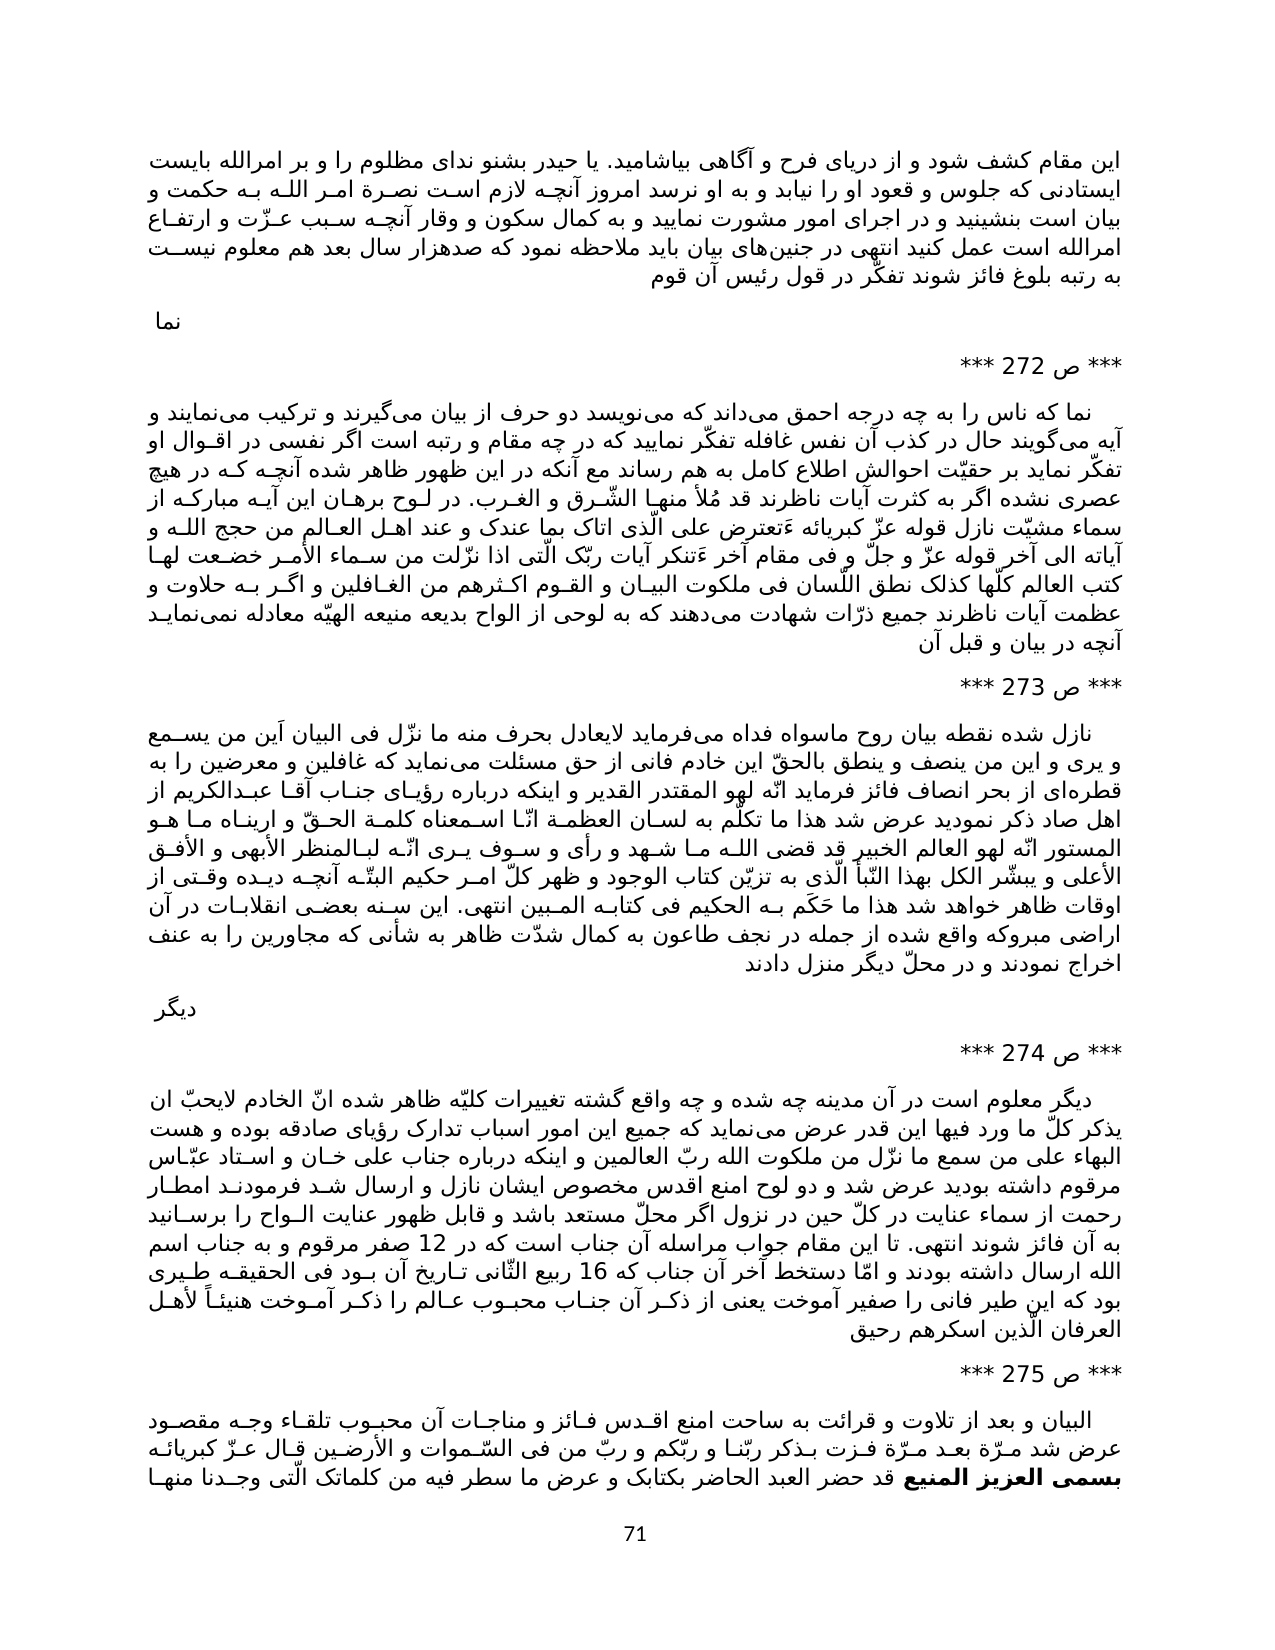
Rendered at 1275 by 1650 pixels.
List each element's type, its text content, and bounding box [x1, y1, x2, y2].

text *** ص 275 *** [148, 1361, 1122, 1388]
text نما [148, 308, 1122, 335]
text دیگر [148, 995, 1122, 1022]
text دیگر معلوم است در آن مدینه چه شده و چه واقع گشته تغییرات کلیّه ظاهر شده انّ الخادم لایحبّ ان یذکر کلّ ما ورد فیها این قدر عرض می‌نماید که جمیع این امور اسباب تدارک رؤیای صادقه بوده و هست البهاء علی من سمع ما نزّل من ملکوت الله ربّ العالمین و اینکه درباره جناب علی خان و استاد عبّاس مرقوم داشته بودید عرض شد و دو لوح امنع اقدس مخصوص ایشان نازل و ارسال شد فرمودند امطار رحمت از سماء عنایت در کلّ حین در نزول اگر محلّ مستعد باشد و قابل ظهور عنایت الواح را برسانید به آن فائز شوند انتهی. تا این مقام جواب مراسله آن جناب است که در 12 صفر مرقوم و به جناب اسم الله ارسال داشته بودند و امّا دستخط آخر آن جناب که 16 ربیع الثّانی تاریخ آن بود فی الحقیقه طیری بود که این طیر فانی را صفیر آموخت یعنی از ذکر آن جناب محبوب عالم را ذکر آموخت هنیئاً لأهل العرفان الّذین اسکرهم رحیق [148, 1086, 1122, 1343]
text *** ص 273 *** [148, 674, 1122, 701]
text نازل شده نقطه بیان روح ماسواه فداه می‌فرماید لایعادل بحرف منه ما نزّل فی البیان اَین من یسمع و یری و این من ینصف و ینطق بالحقّ این خادم فانی از حق مسئلت می‌نماید که غافلین و معرضین را به قطره‌ای از بحر انصاف فائز فرماید انّه لهو المقتدر القدیر و اینکه درباره رؤیای جناب آقا عبدالکریم از اهل صاد ذکر نمودید عرض شد هذا ما تکلّم به لسان العظمة انّا اسمعناه کلمة الحقّ و اریناه ما هو المستور انّه لهو العالم الخبیر قد قضی الله ما شهد و رأی و سوف یری انّه لبالمنظر الأبهی و الأفق الأعلی و یبشّر الکل بهذا النّبأ الّذی به تزیّن کتاب الوجود و ظهر کلّ امر حکیم البتّه آنچه دیده وقتی از اوقات ظاهر خواهد شد هذا ما حَکَم به الحکیم فی کتابه المبین انتهی. این سنه بعضی انقلابات در آن اراضی مبروکه واقع شده از جمله در نجف طاعون به کمال شدّت ظاهر به شأنی که مجاورین را به عنف اخراج نمودند و در محلّ دیگر منزل دادند [148, 720, 1122, 976]
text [148, 148, 1122, 289]
text *** ص 272 *** [148, 353, 1122, 380]
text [148, 1407, 1122, 1491]
text *** ص 274 *** [148, 1041, 1122, 1067]
text نما که ناس را به چه درجه احمق می‌داند که می‌نویسد دو حرف از بیان می‌گیرند و ترکیب می‌نمایند و آیه می‌گویند حال در کذب آن نفس غافله تفکّر نمایید که در چه مقام و رتبه است اگر نفسی در اقوال او تفکّر نماید بر حقیّت احوالش اطلاع کامل به هم رساند مع آنکه در این ظهور ظاهر شده آنچه که در هیچ عصری نشده اگر به کثرت آیات ناظرند قد مُلأ منها الشّرق و الغرب. در لوح برهان این آیه مبارکه از سماء مشیّت نازل قوله عزّ کبریائه ءَتعترض علی الّذی اتاک بما عندک و عند اهل العالم من حجج الله و آیاته الی آخر قوله عزّ و جلّ و فی مقام آخر ءَتنکر آیات ربّک الّتی اذا نزّلت من سماء الأمر خضعت لها کتب العالم کلّها کذلک نطق اللّسان فی ملکوت البیان و القوم اکثرهم من الغافلین و اگر به حلاوت و عظمت آیات ناظرند جمیع ذرّات شهادت می‌دهند که به لوحی از الواح بدیعه منیعه الهیّه معادله نمی‌نماید آنچه در بیان و قبل آن [148, 399, 1122, 656]
